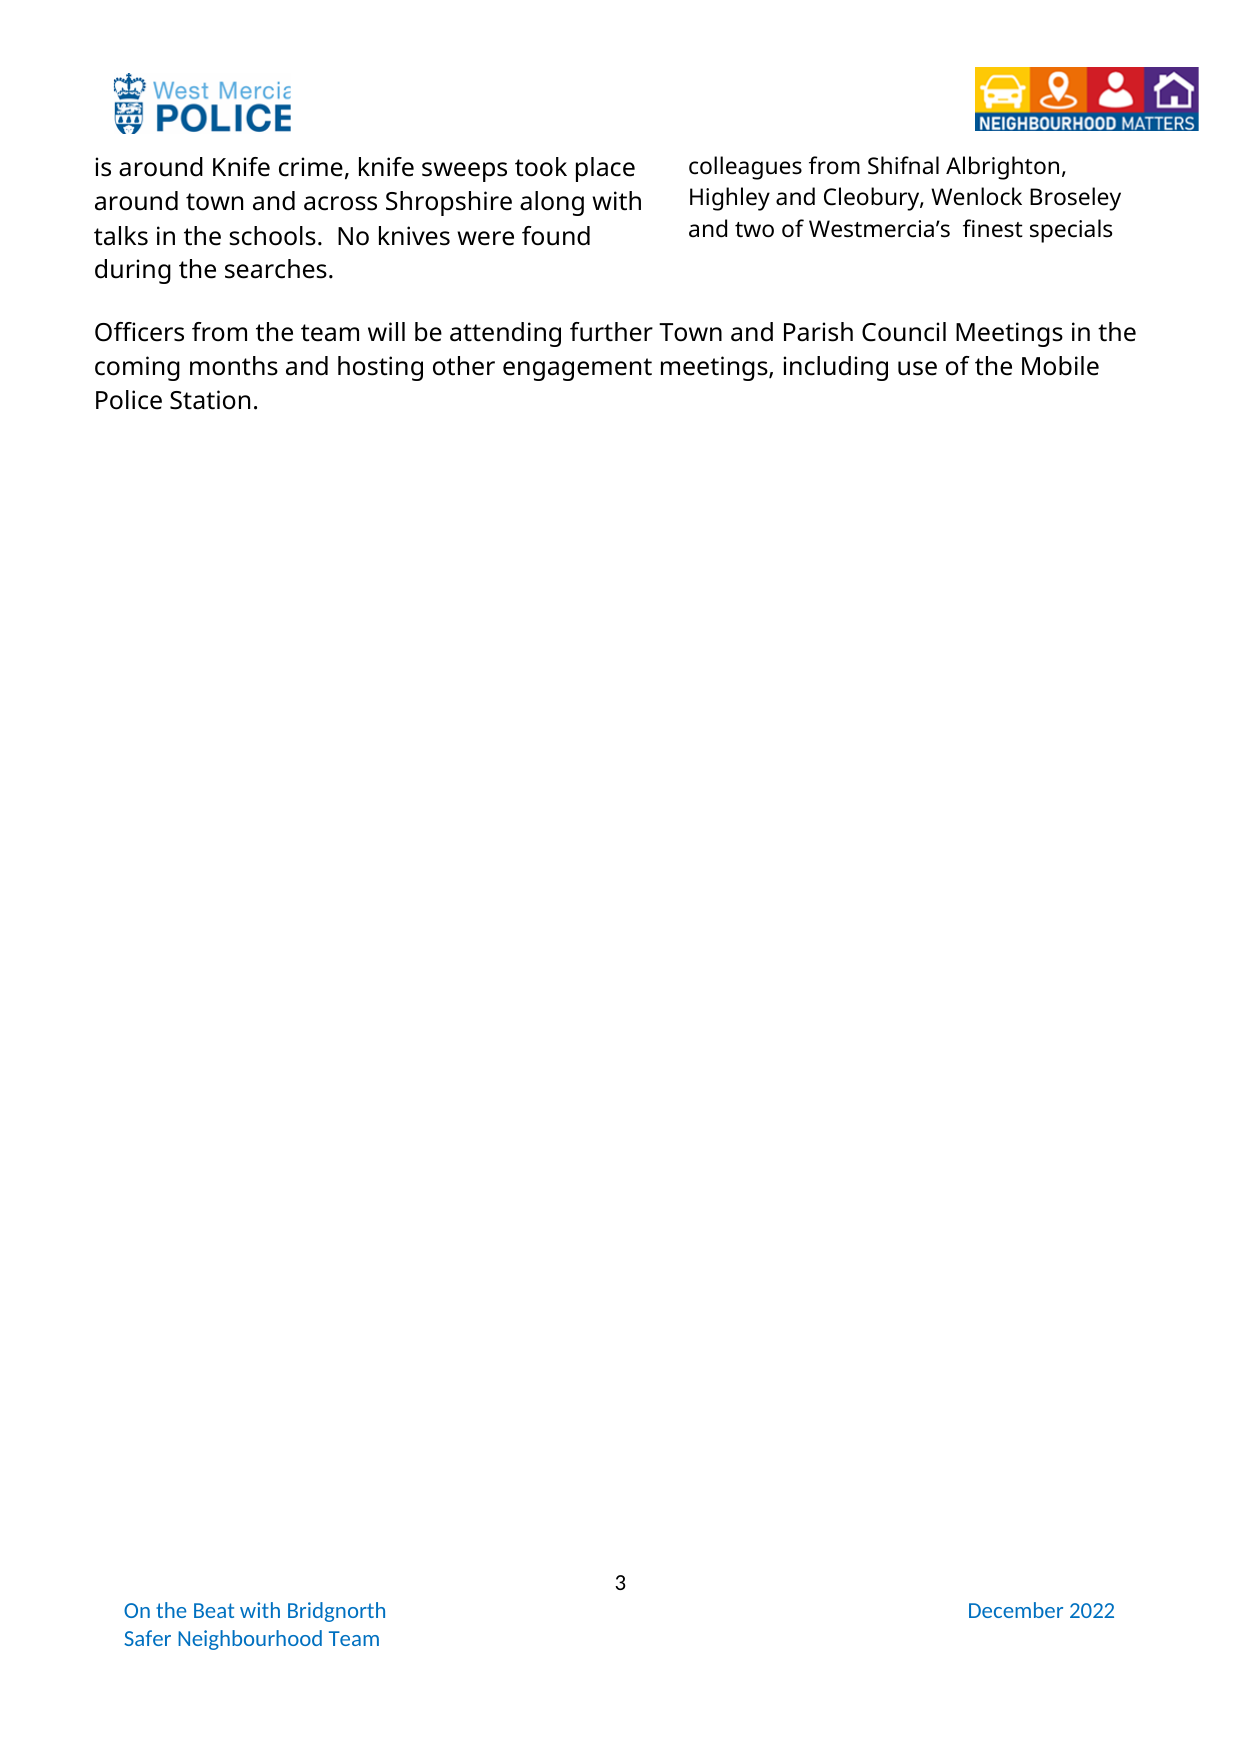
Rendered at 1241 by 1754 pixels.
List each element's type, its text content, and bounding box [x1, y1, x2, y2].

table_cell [677, 150, 1165, 314]
picture [112, 73, 291, 133]
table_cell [83, 150, 677, 314]
table_cell Officers from the team will be attending further Town and Parish Council Meetings in the coming months and hosting other engagement meetings, including use of the Mobile Police Station. [83, 314, 1165, 416]
picture [973, 67, 1199, 130]
